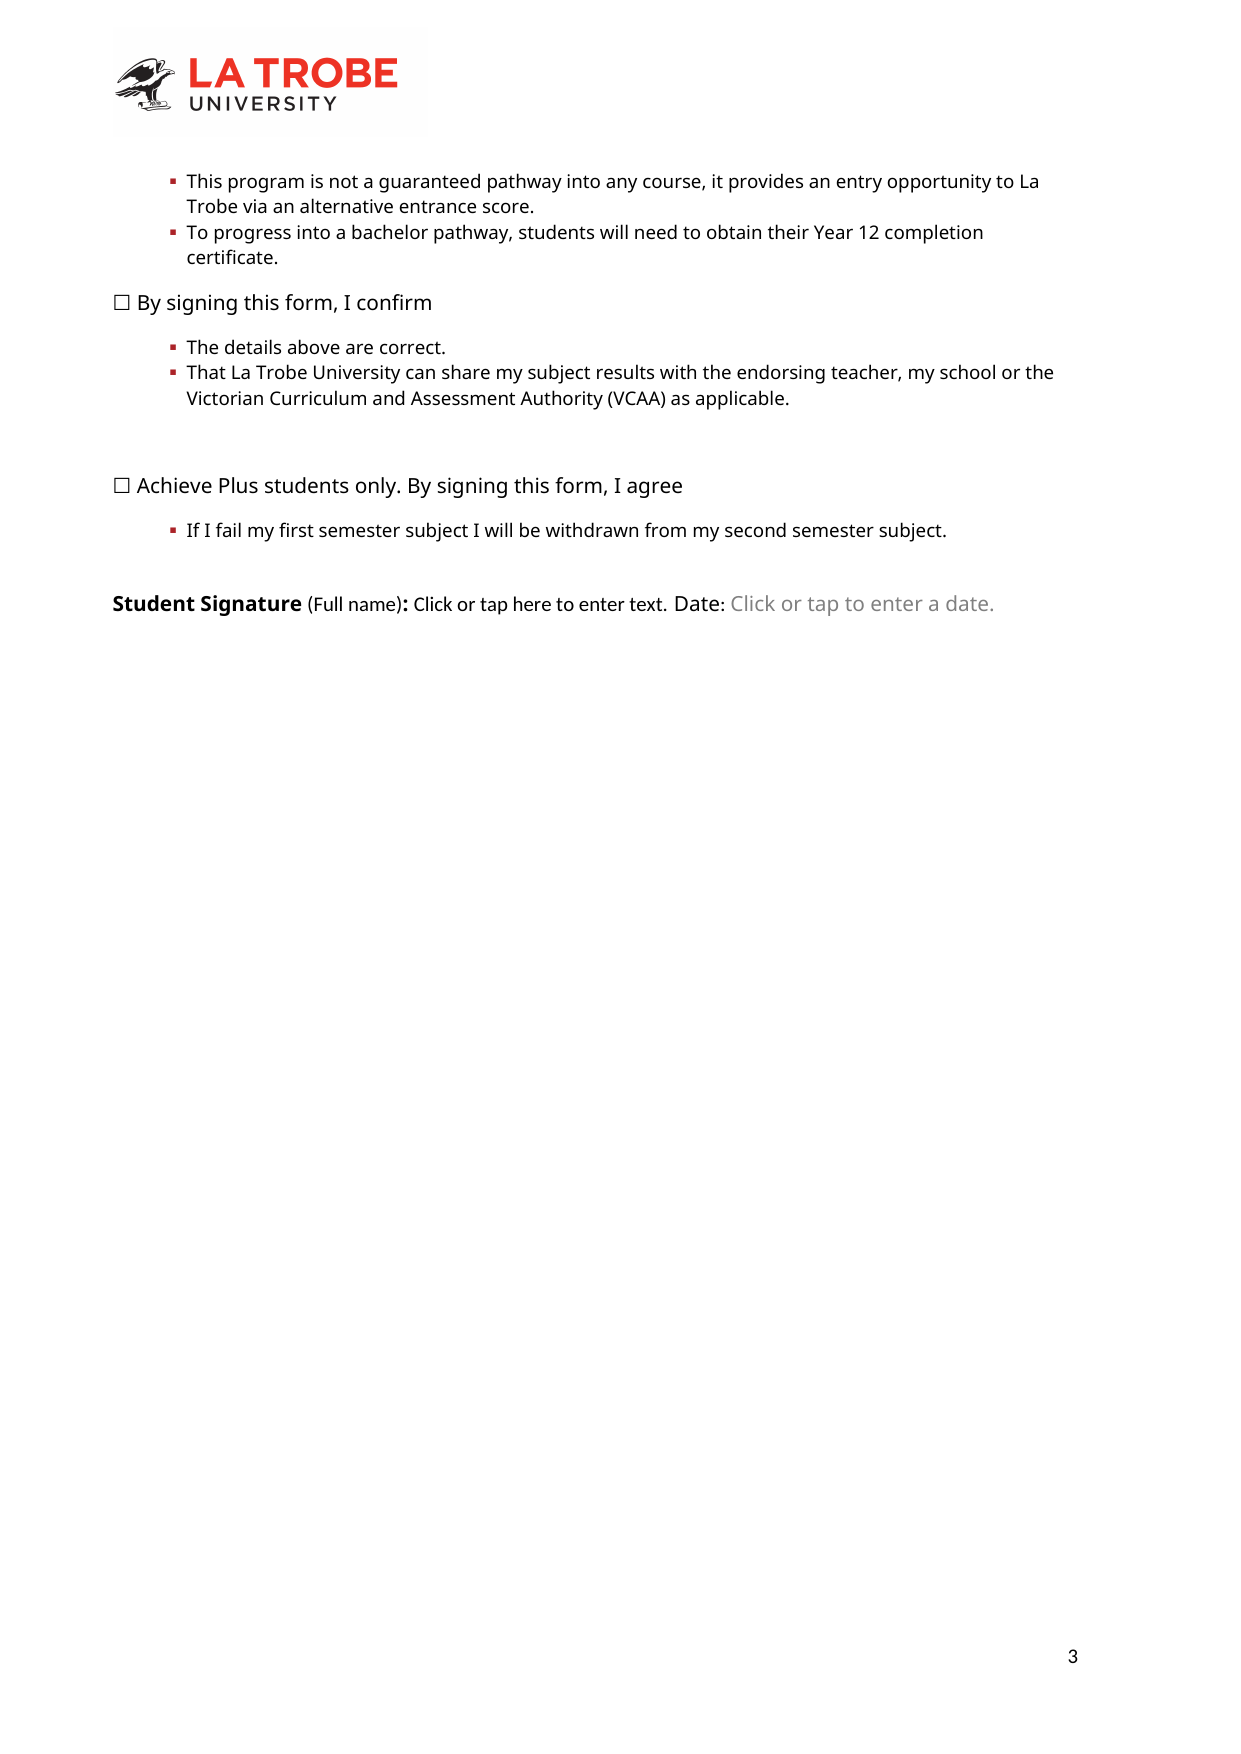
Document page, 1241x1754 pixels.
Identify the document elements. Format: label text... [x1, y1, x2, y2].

list To progress into a bachelor pathway, students will need to obtain their Year 12 completion certificate. [169, 219, 1078, 270]
list That La Trobe University can share my subject results with the endorsing teacher, my school or the Victorian Curriculum and Assessment Authority (VCAA) as applicable. [169, 359, 1078, 411]
list The details above are correct. [169, 334, 1078, 359]
list If I fail my first semester subject I will be withdrawn from my second semester subject. [169, 517, 1078, 543]
text By signing this form, I confirm [112, 288, 1078, 316]
picture [112, 27, 428, 137]
list Student Signature (Full name): Date: [112, 589, 1078, 618]
list This program is not a guaranteed pathway into any course, it provides an entry opportunity to La Trobe via an alternative entrance score. [169, 168, 1078, 219]
text Achieve Plus students only. By signing this form, I agree [112, 471, 1078, 500]
